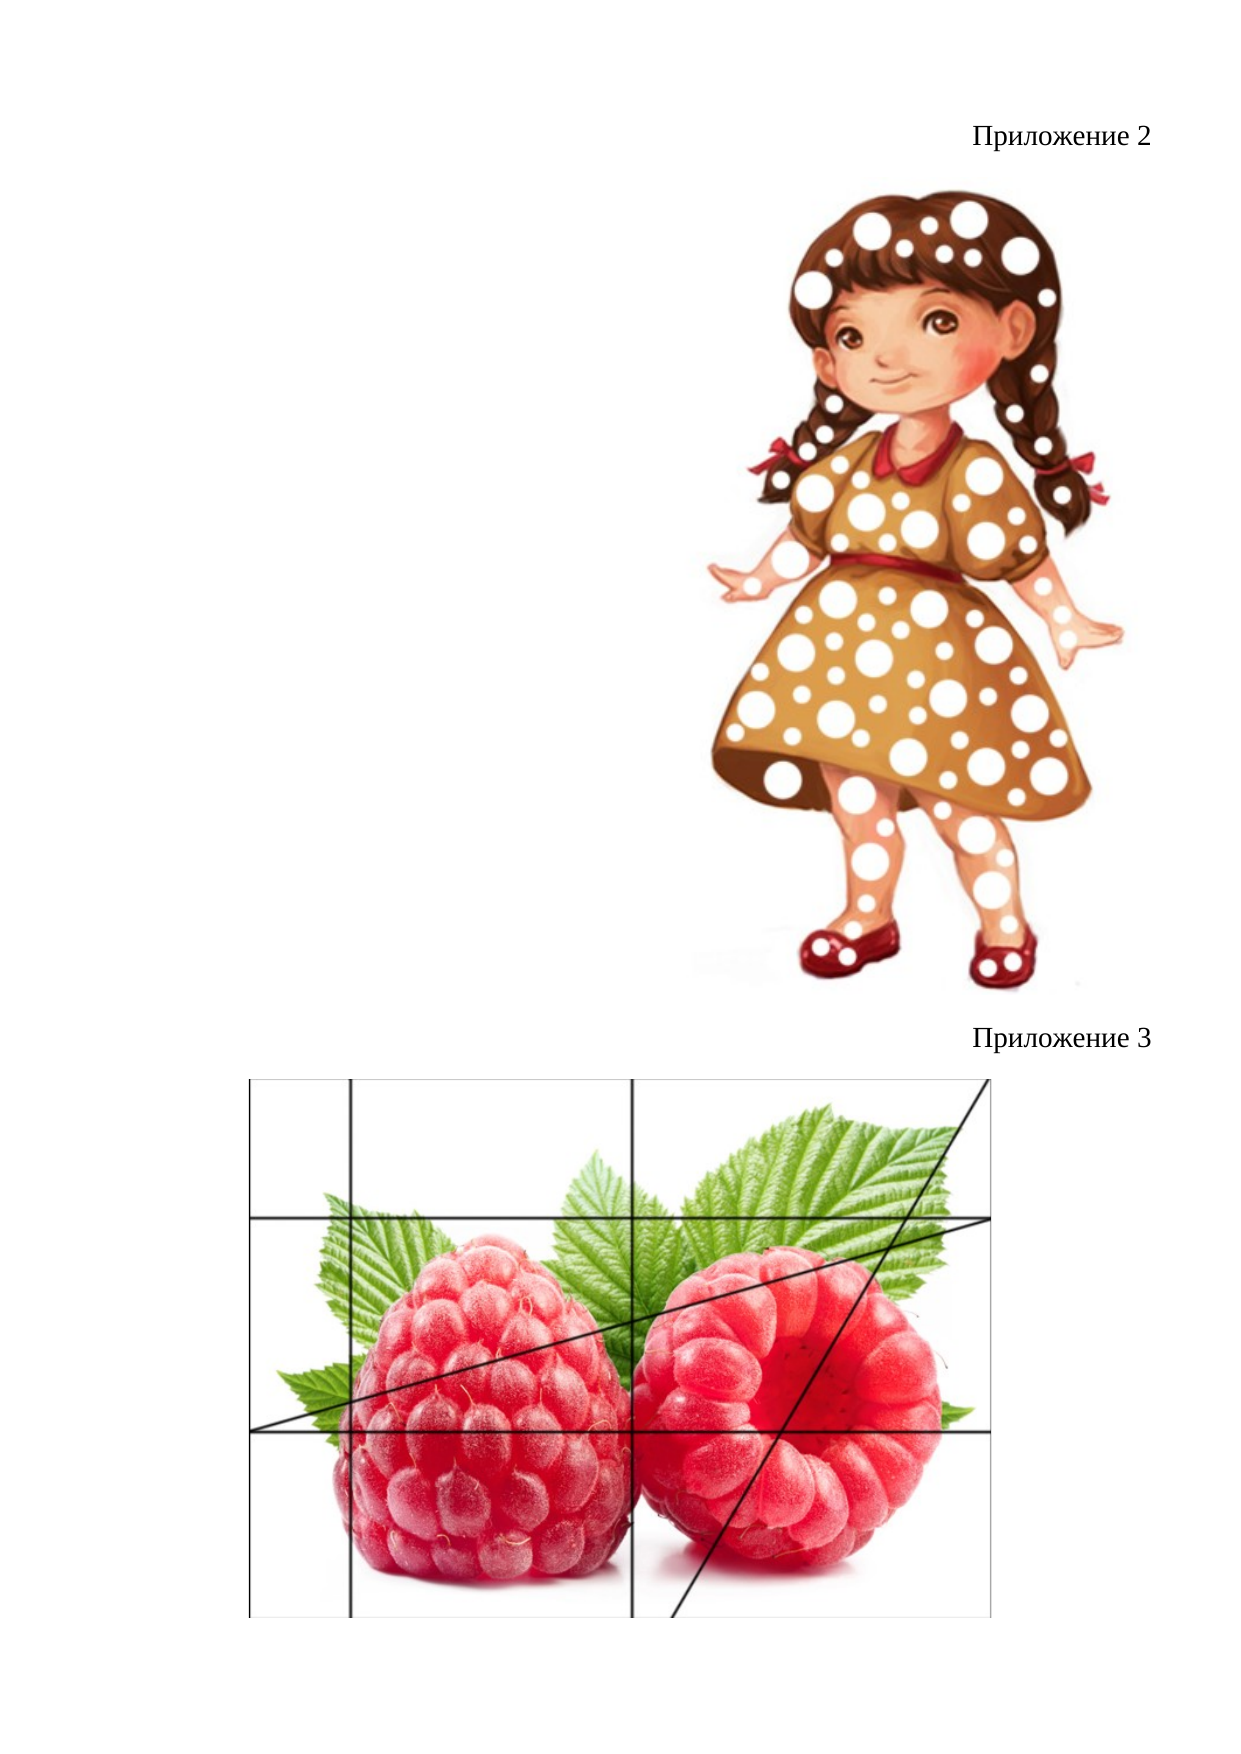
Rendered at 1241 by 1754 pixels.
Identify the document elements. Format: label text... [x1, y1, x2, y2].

text Приложение 3 [88, 1020, 1152, 1053]
picture [662, 177, 1152, 995]
picture [248, 1079, 992, 1618]
text Приложение 2 [88, 118, 1152, 152]
